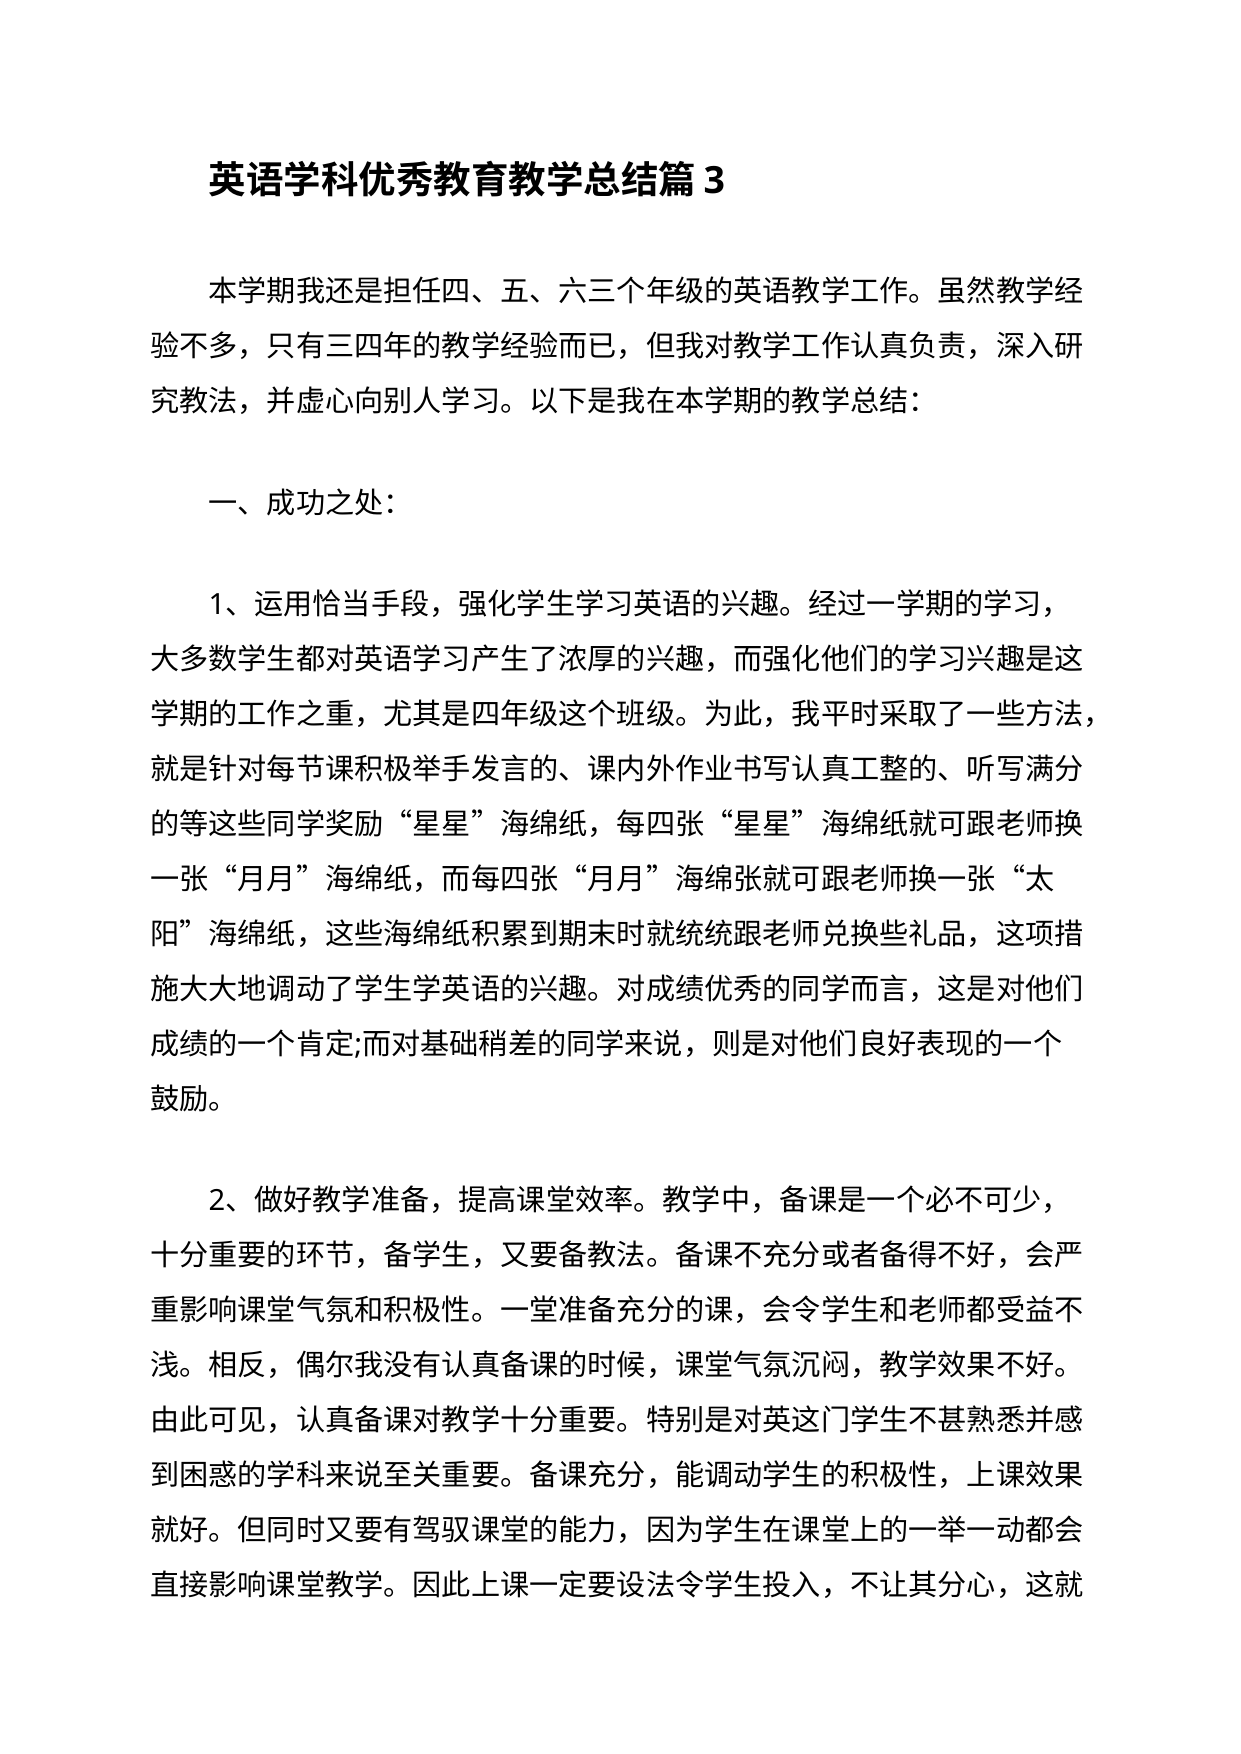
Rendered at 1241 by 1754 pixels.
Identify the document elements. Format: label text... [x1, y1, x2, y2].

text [150, 1177, 1090, 1604]
text 本学期我还是担任四、五、六三个年级的英语教学工作。虽然教学经验不多，只有三四年的教学经验而已，但我对教学工作认真负责，深入研究教法，并虚心向别人学习。以下是我在本学期的教学总结： [150, 268, 1090, 420]
text 一、成功之处： [150, 479, 1090, 521]
text 1、运用恰当手段，强化学生学习英语的兴趣。经过一学期的学习，大多数学生都对英语学习产生了浓厚的兴趣，而强化他们的学习兴趣是这学期的工作之重，尤其是四年级这个班级。为此，我平时采取了一些方法，就是针对每节课积极举手发言的、课内外作业书写认真工整的、听写满分的等这些同学奖励“星星”海绵纸，每四张“星星”海绵纸就可跟老师换一张“月月”海绵纸，而每四张“月月”海绵张就可跟老师换一张“太阳”海绵纸，这些海绵纸积累到期末时就统统跟老师兑换些礼品，这项措施大大地调动了学生学英语的兴趣。对成绩优秀的同学而言，这是对他们成绩的一个肯定;而对基础稍差的同学来说，则是对他们良好表现的一个鼓励。 [150, 581, 1090, 1117]
text 英语学科优秀教育教学总结篇3 [150, 150, 1090, 204]
